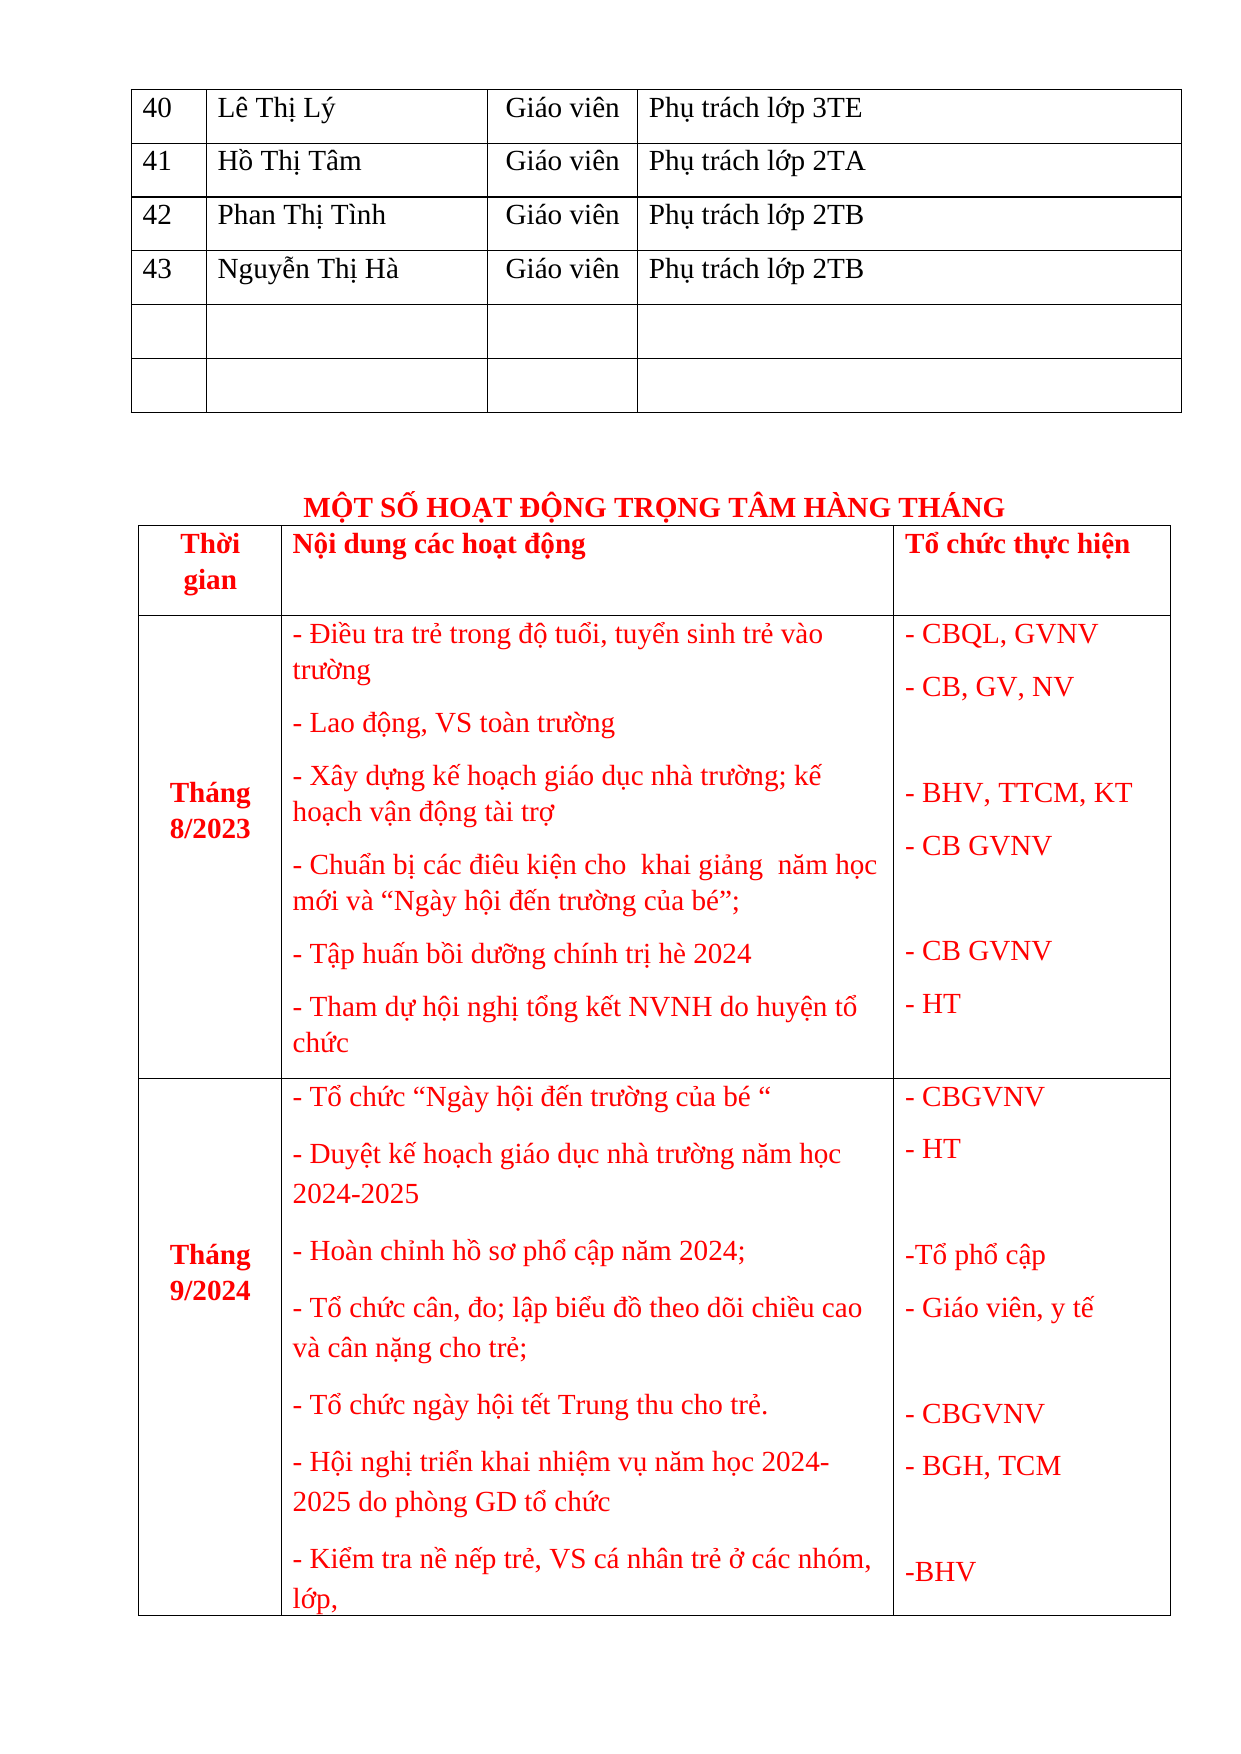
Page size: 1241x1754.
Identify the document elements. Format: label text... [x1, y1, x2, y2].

table_cell Nguyễn Thị Hà [207, 251, 487, 304]
table_cell Tháng 9/2024 [139, 1079, 281, 1614]
table_cell Phụ trách lớp 2TB [638, 251, 1181, 304]
table_cell Giáo viên [488, 90, 637, 142]
table_cell 43 [132, 251, 206, 304]
table_cell Giáo viên [488, 251, 637, 304]
table_cell Tháng 8/2023 [139, 616, 281, 1078]
table_cell [207, 305, 487, 358]
table_cell Phụ trách lớp 3TE [638, 90, 1181, 142]
table_cell 41 [132, 144, 206, 196]
table_cell - Điều tra trẻ trong độ tuổi, tuyển sinh trẻ vào trường - Lao động, VS toàn trường - Xây dựng kế hoạch giáo dục nhà trường; kế hoạch vận động tài trợ - Chuẩn bị các điêu kiện cho khai giảng năm học mới và “Ngày hội đến trường của bé”; - Tập huấn bồi dưỡng chính trị hè 2024 - Tham dự hội nghị tổng kết NVNH do huyện tổ chức [282, 616, 893, 1078]
table_cell Giáo viên [488, 198, 637, 250]
text MỘT SỐ HOẠT ĐỘNG TRỌNG TÂM HÀNG THÁNG [150, 488, 1120, 525]
table_header Thời gian [139, 526, 281, 615]
table_cell [132, 359, 206, 412]
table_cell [894, 1079, 1170, 1614]
table_header Nội dung các hoạt động [282, 526, 893, 615]
table_cell [132, 305, 206, 358]
table_cell [207, 359, 487, 412]
table_cell [638, 305, 1181, 358]
table_cell Lê Thị Lý [207, 90, 487, 142]
table_cell Phụ trách lớp 2TB [638, 198, 1181, 250]
table_cell [488, 305, 637, 358]
table_cell 42 [132, 198, 206, 250]
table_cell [282, 1079, 893, 1614]
table_cell [488, 359, 637, 412]
table_cell Phụ trách lớp 2TA [638, 144, 1181, 196]
table_cell Giáo viên [488, 144, 637, 196]
table_cell Phan Thị Tình [207, 198, 487, 250]
table_cell - CBQL, GVNV - CB, GV, NV - BHV, TTCM, KT - CB GVNV - CB GVNV - HT [894, 616, 1170, 1078]
table_cell 40 [132, 90, 206, 142]
table_cell [638, 359, 1181, 412]
table_cell Hồ Thị Tâm [207, 144, 487, 196]
table_header Tổ chức thực hiện [894, 526, 1170, 615]
